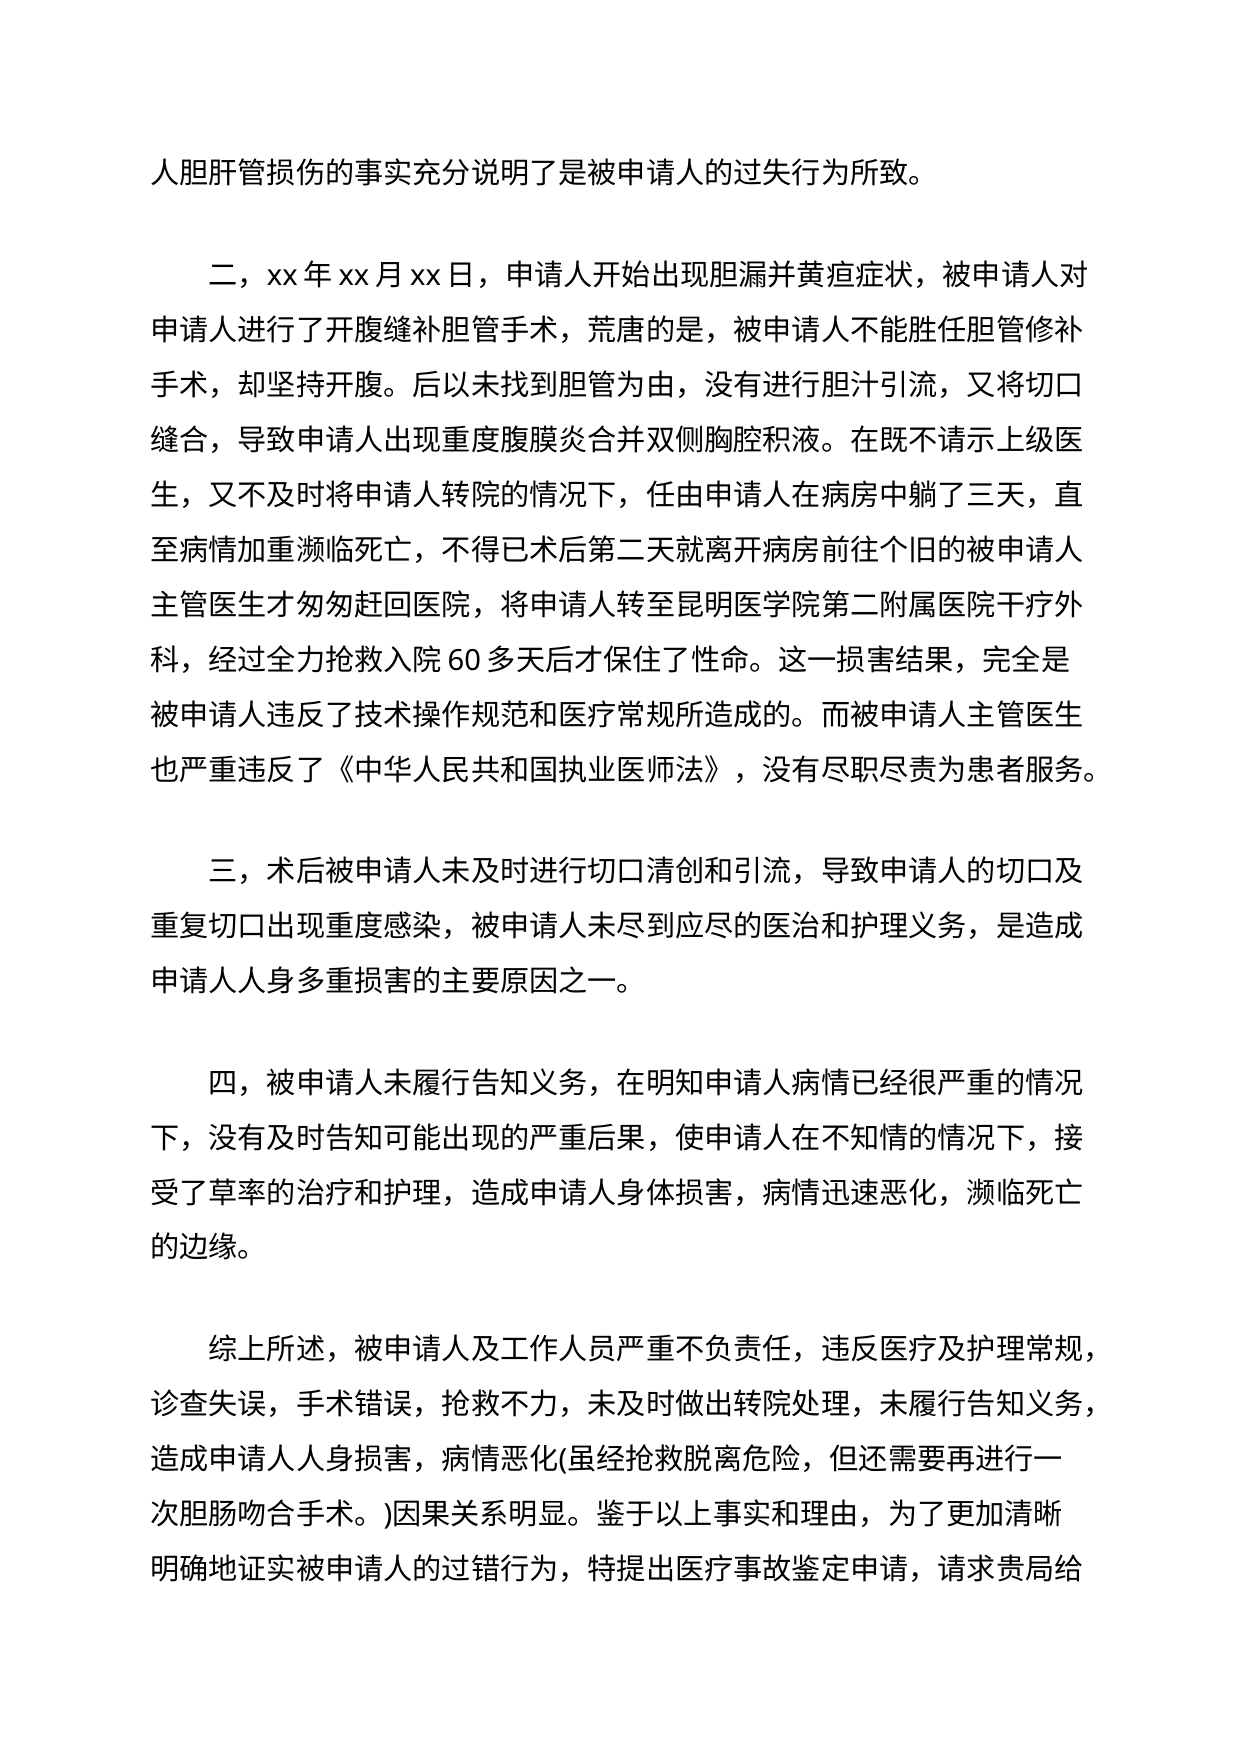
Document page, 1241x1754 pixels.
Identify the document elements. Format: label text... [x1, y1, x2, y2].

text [150, 150, 1090, 192]
text 二，xx年xx月xx日，申请人开始出现胆漏并黄疸症状，被申请人对申请人进行了开腹缝补胆管手术，荒唐的是，被申请人不能胜任胆管修补手术，却坚持开腹。后以未找到胆管为由，没有进行胆汁引流，又将切口缝合，导致申请人出现重度腹膜炎合并双侧胸腔积液。在既不请示上级医生，又不及时将申请人转院的情况下，任由申请人在病房中躺了三天，直至病情加重濒临死亡，不得已术后第二天就离开病房前往个旧的被申请人主管医生才匆匆赶回医院，将申请人转至昆明医学院第二附属医院干疗外科，经过全力抢救入院60多天后才保住了性命。这一损害结果，完全是被申请人违反了技术操作规范和医疗常规所造成的。而被申请人主管医生也严重违反了《中华人民共和国执业医师法》，没有尽职尽责为患者服务。 [150, 252, 1090, 788]
text 四，被申请人未履行告知义务，在明知申请人病情已经很严重的情况下，没有及时告知可能出现的严重后果，使申请人在不知情的情况下，接受了草率的治疗和护理，造成申请人身体损害，病情迅速恶化，濒临死亡的边缘。 [150, 1059, 1090, 1266]
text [150, 1326, 1090, 1588]
text 三，术后被申请人未及时进行切口清创和引流，导致申请人的切口及重复切口出现重度感染，被申请人未尽到应尽的医治和护理义务，是造成申请人人身多重损害的主要原因之一。 [150, 848, 1090, 1000]
